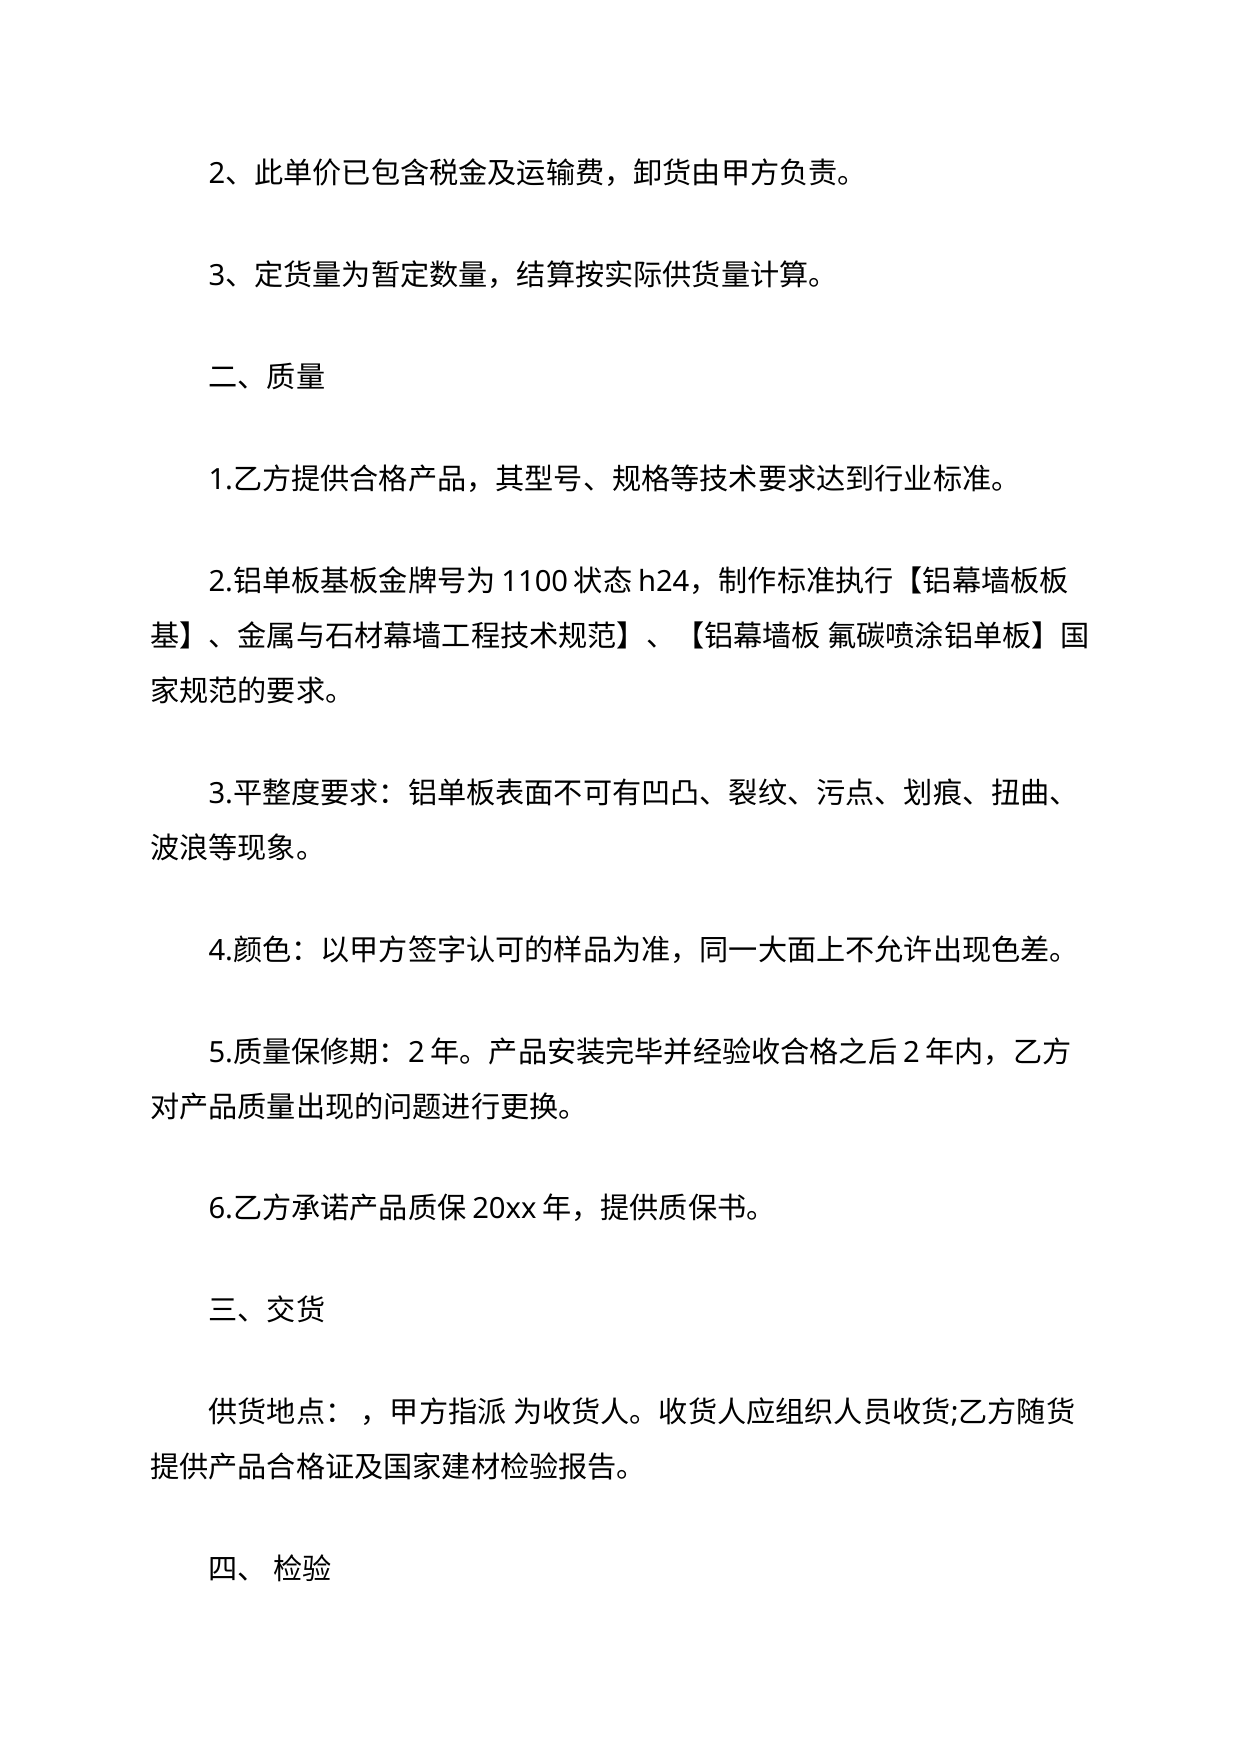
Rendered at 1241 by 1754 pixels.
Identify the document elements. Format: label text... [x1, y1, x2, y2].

text 二、质量 [150, 354, 1090, 396]
text 4.颜色：以甲方签字认可的样品为准，同一大面上不允许出现色差。 [150, 926, 1090, 968]
text 供货地点： ，甲方指派 为收货人。收货人应组织人员收货;乙方随货提供产品合格证及国家建材检验报告。 [150, 1389, 1090, 1486]
text 6.乙方承诺产品质保20xx年，提供质保书。 [150, 1185, 1090, 1227]
text 5.质量保修期：2年。产品安装完毕并经验收合格之后2年内，乙方对产品质量出现的问题进行更换。 [150, 1028, 1090, 1125]
text 四、 检验 [150, 1545, 1090, 1588]
text 三、交货 [150, 1287, 1090, 1329]
text 3.平整度要求：铝单板表面不可有凹凸、裂纹、污点、划痕、扭曲、波浪等现象。 [150, 769, 1090, 867]
text 2.铝单板基板金牌号为1100状态h24，制作标准执行【铝幕墙板板基】、金属与石材幕墙工程技术规范】、【铝幕墙板 氟碳喷涂铝单板】国家规范的要求。 [150, 558, 1090, 710]
text 1.乙方提供合格产品，其型号、规格等技术要求达到行业标准。 [150, 456, 1090, 498]
text 2、此单价已包含税金及运输费，卸货由甲方负责。 [150, 150, 1090, 192]
text 3、定货量为暂定数量，结算按实际供货量计算。 [150, 252, 1090, 294]
